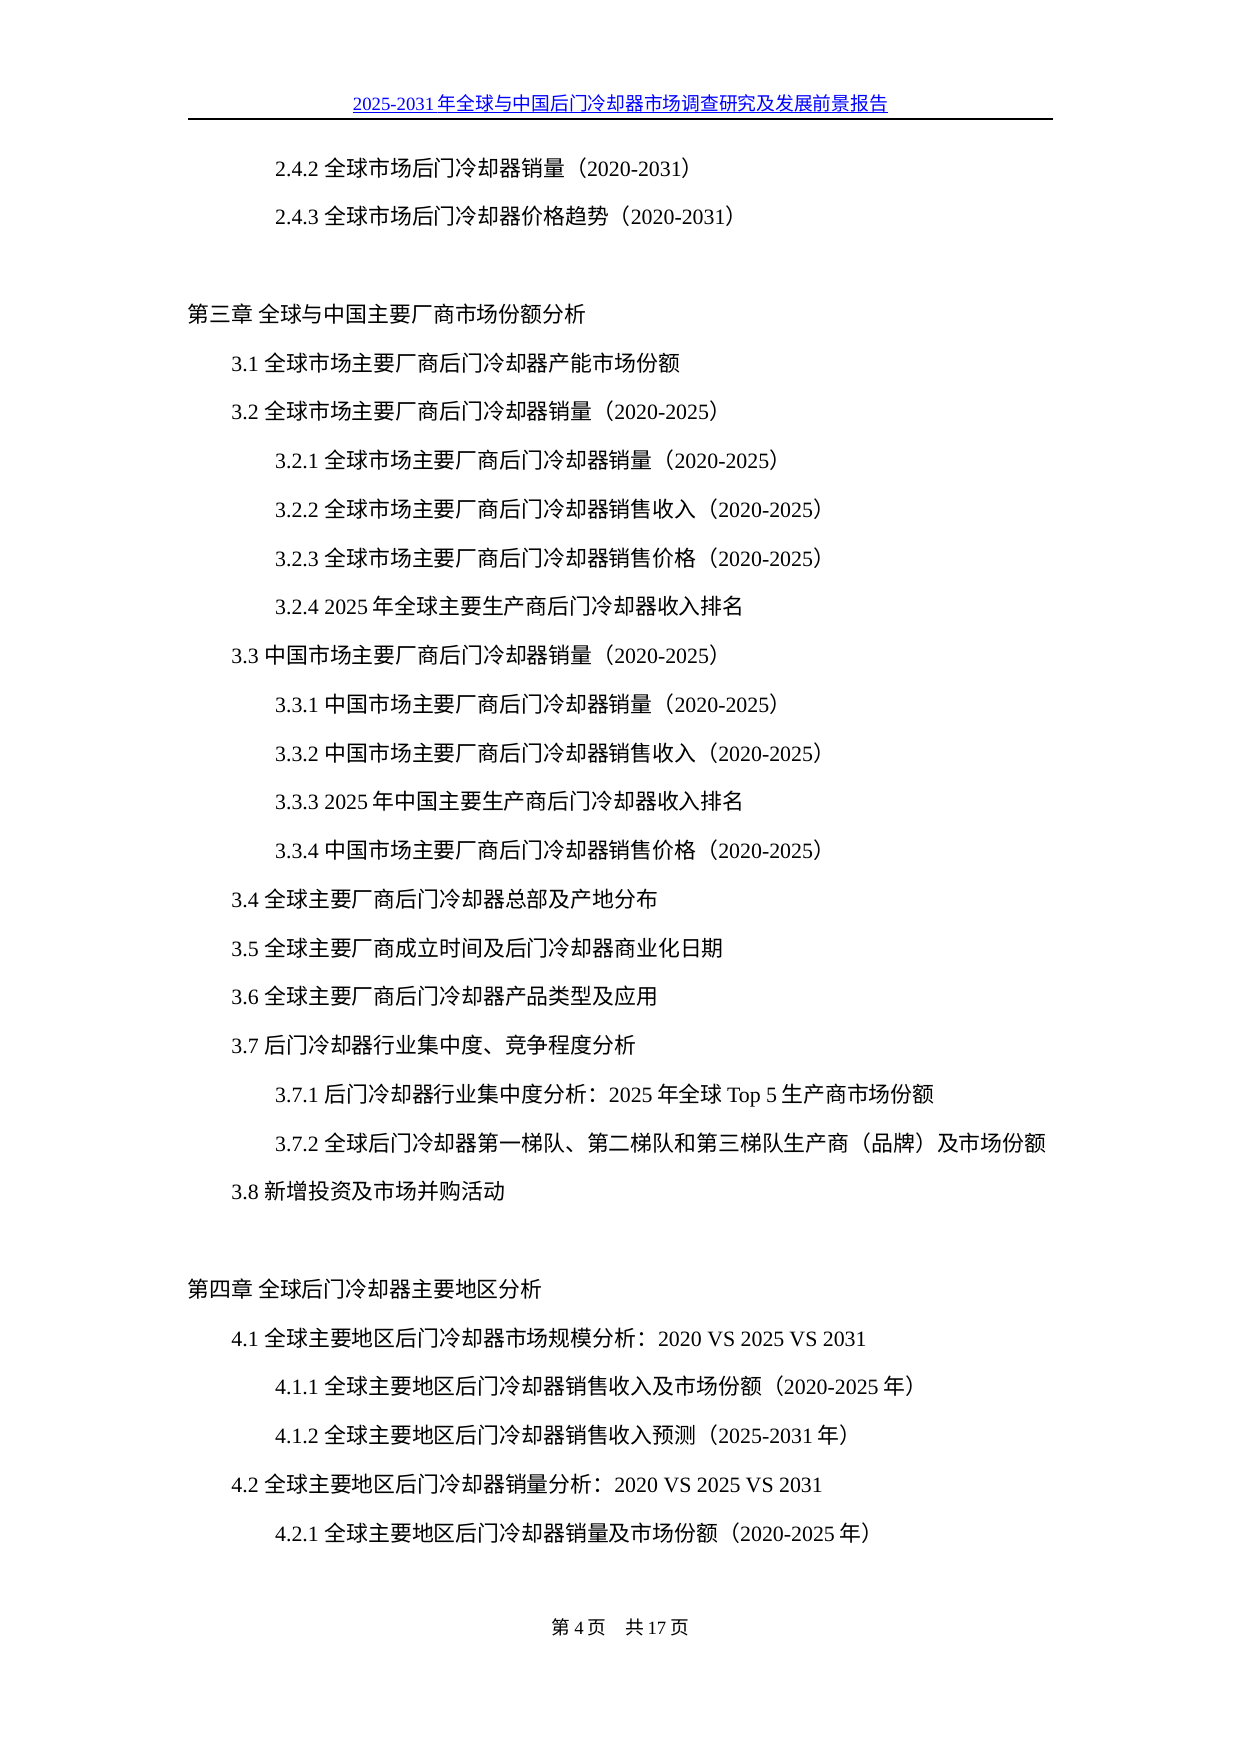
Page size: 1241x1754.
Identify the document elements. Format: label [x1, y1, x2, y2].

text [187, 150, 1053, 1548]
